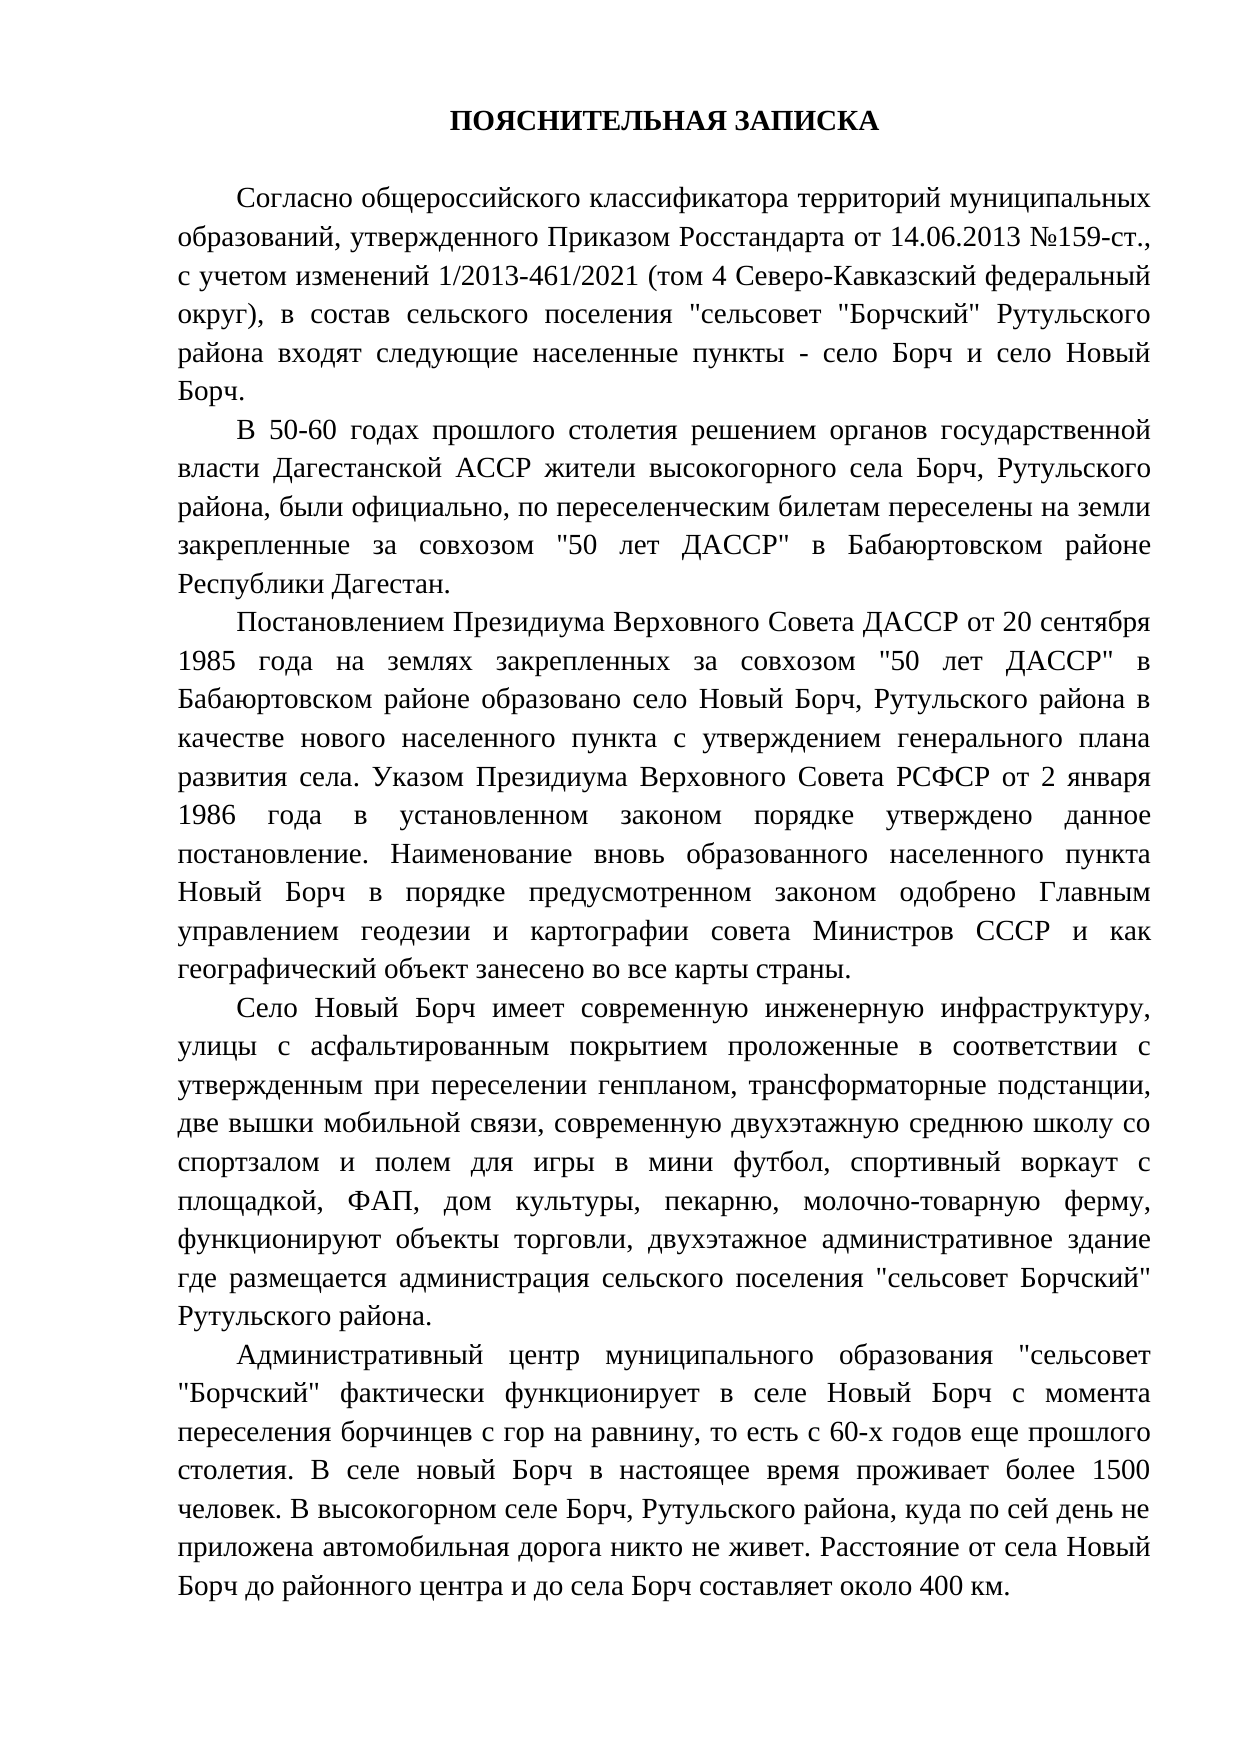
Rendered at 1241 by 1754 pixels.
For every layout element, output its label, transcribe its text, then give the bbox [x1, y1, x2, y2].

text Административный центр муниципального образования "сельсовет "Борчский" фактически функционирует в селе Новый Борч с момента переселения борчинцев с гор на равнину, то есть с 60-х годов еще прошлого столетия. В селе новый Борч в настоящее время проживает более 1500 человек. В высокогорном селе Борч, Рутульского района, куда по сей день не приложена автомобильная дорога никто не живет. Расстояние от села Новый Борч до районного центра и до села Борч составляет около 400 км. [177, 1337, 1152, 1602]
text Постановлением Президиума Верховного Совета ДАССР от 20 сентября 1985 года на землях закрепленных за совхозом "50 лет ДАССР" в Бабаюртовском районе образовано село Новый Борч, Рутульского района в качестве нового населенного пункта с утверждением генерального плана развития села. Указом Президиума Верховного Совета РСФСР от 2 января 1986 года в установленном законом порядке утверждено данное постановление. Наименование вновь образованного населенного пункта Новый Борч в порядке предусмотренном законом одобрено Главным управлением геодезии и картографии совета Министров СССР и как географический объект занесено во все карты страны. [177, 604, 1152, 985]
text ПОЯСНИТЕЛЬНАЯ ЗАПИСКА [177, 103, 1152, 137]
text Село Новый Борч имеет современную инженерную инфраструктуру, улицы с асфальтированным покрытием проложенные в соответствии с утвержденным при переселении генпланом, трансформаторные подстанции, две вышки мобильной связи, современную двухэтажную среднюю школу со спортзалом и полем для игры в мини футбол, спортивный воркаут с площадкой, ФАП, дом культуры, пекарню, молочно-товарную ферму, функционируют объекты торговли, двухэтажное административное здание где размещается администрация сельского поселения "сельсовет Борчский" Рутульского района. [177, 990, 1152, 1332]
text Согласно общероссийского классификатора территорий муниципальных образований, утвержденного Приказом Росстандарта от 14.06.2013 №159-ст., с учетом изменений 1/2013-461/2021 (том 4 Северо-Кавказский федеральный округ), в состав сельского поселения "сельсовет "Борчский" Рутульского района входят следующие населенные пункты - село Борч и село Новый Борч. [177, 181, 1152, 407]
text В 50-60 годах прошлого столетия решением органов государственной власти Дагестанской АССР жители высокогорного села Борч, Рутульского района, были официально, по переселенческим билетам переселены на земли закрепленные за совхозом "50 лет ДАССР" в Бабаюртовском районе Республики Дагестан. [177, 412, 1152, 599]
